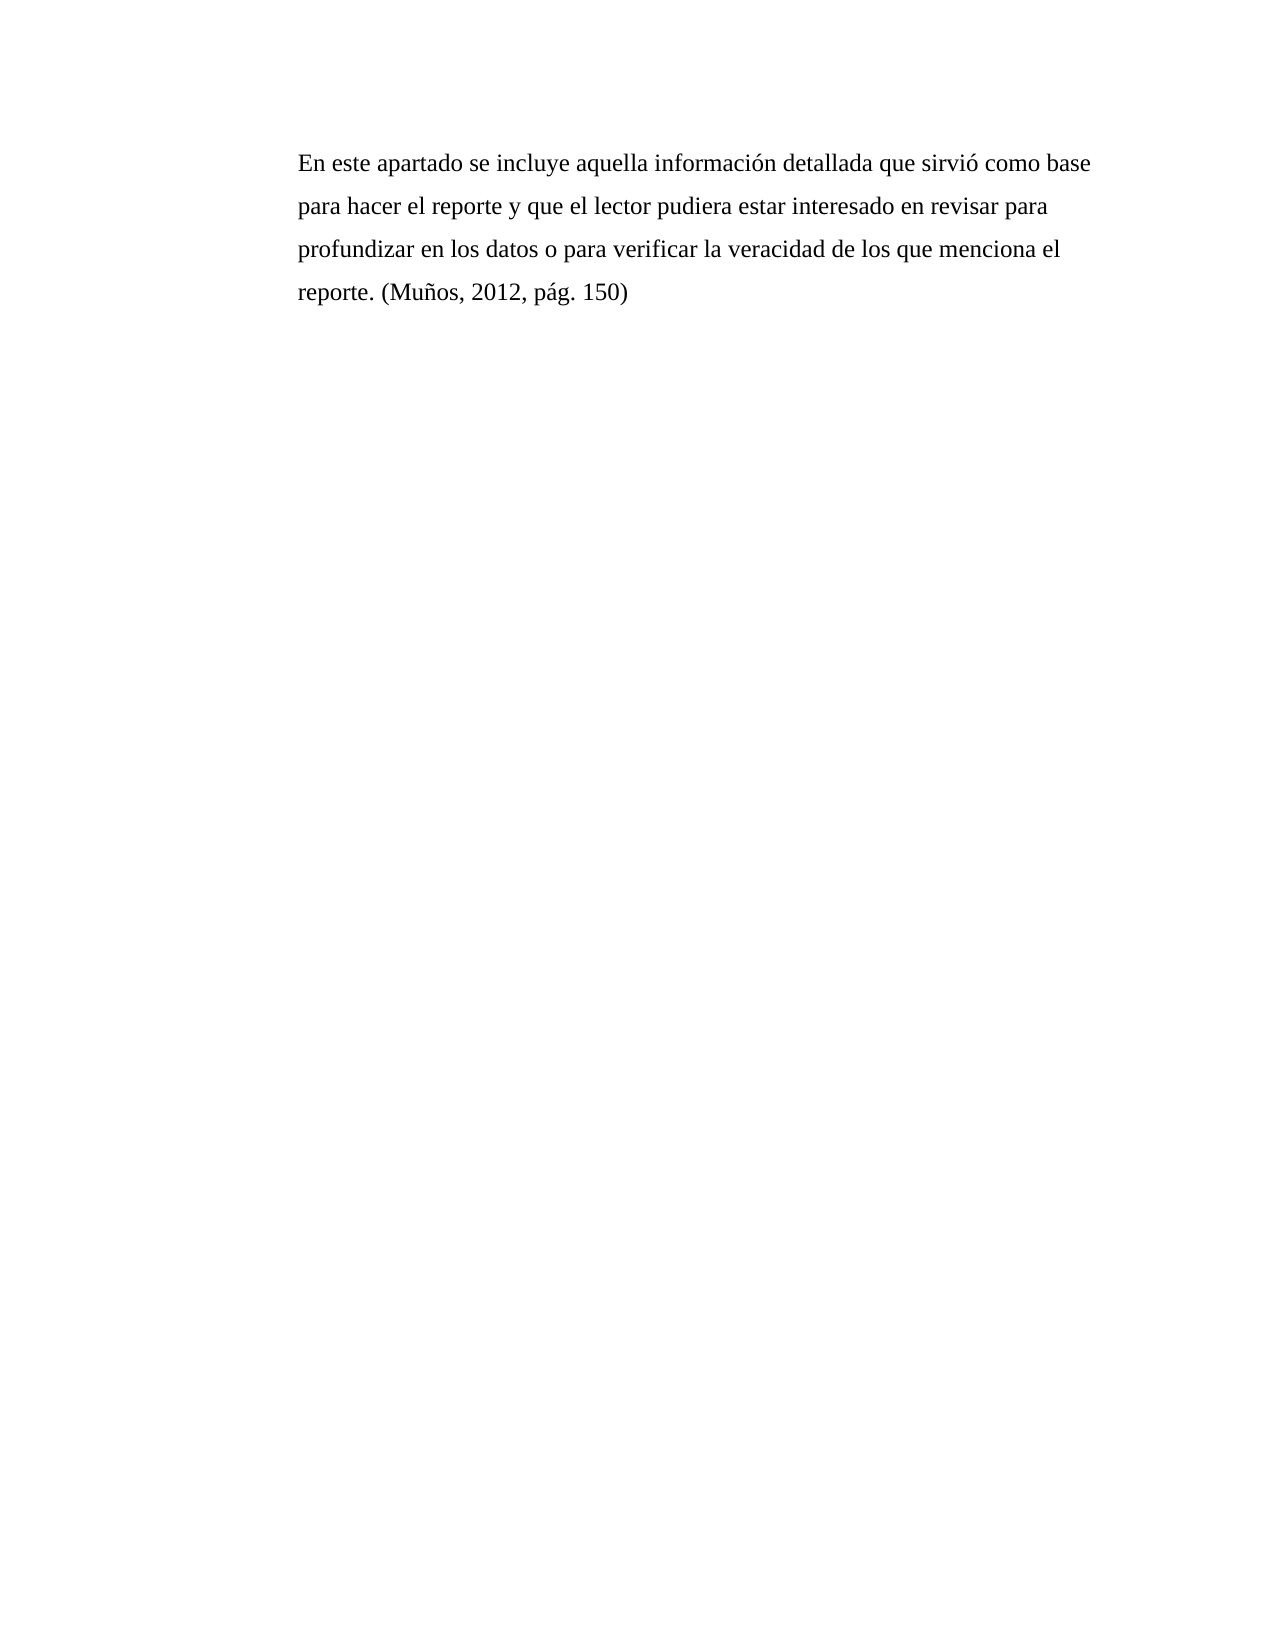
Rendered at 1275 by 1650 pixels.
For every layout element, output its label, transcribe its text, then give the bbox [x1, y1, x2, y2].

text En este apartado se incluye aquella información detallada que sirvió como base para hacer el reporte y que el lector pudiera estar interesado en revisar para profundizar en los datos o para verificar la veracidad de los que menciona el reporte. [298, 148, 1127, 306]
